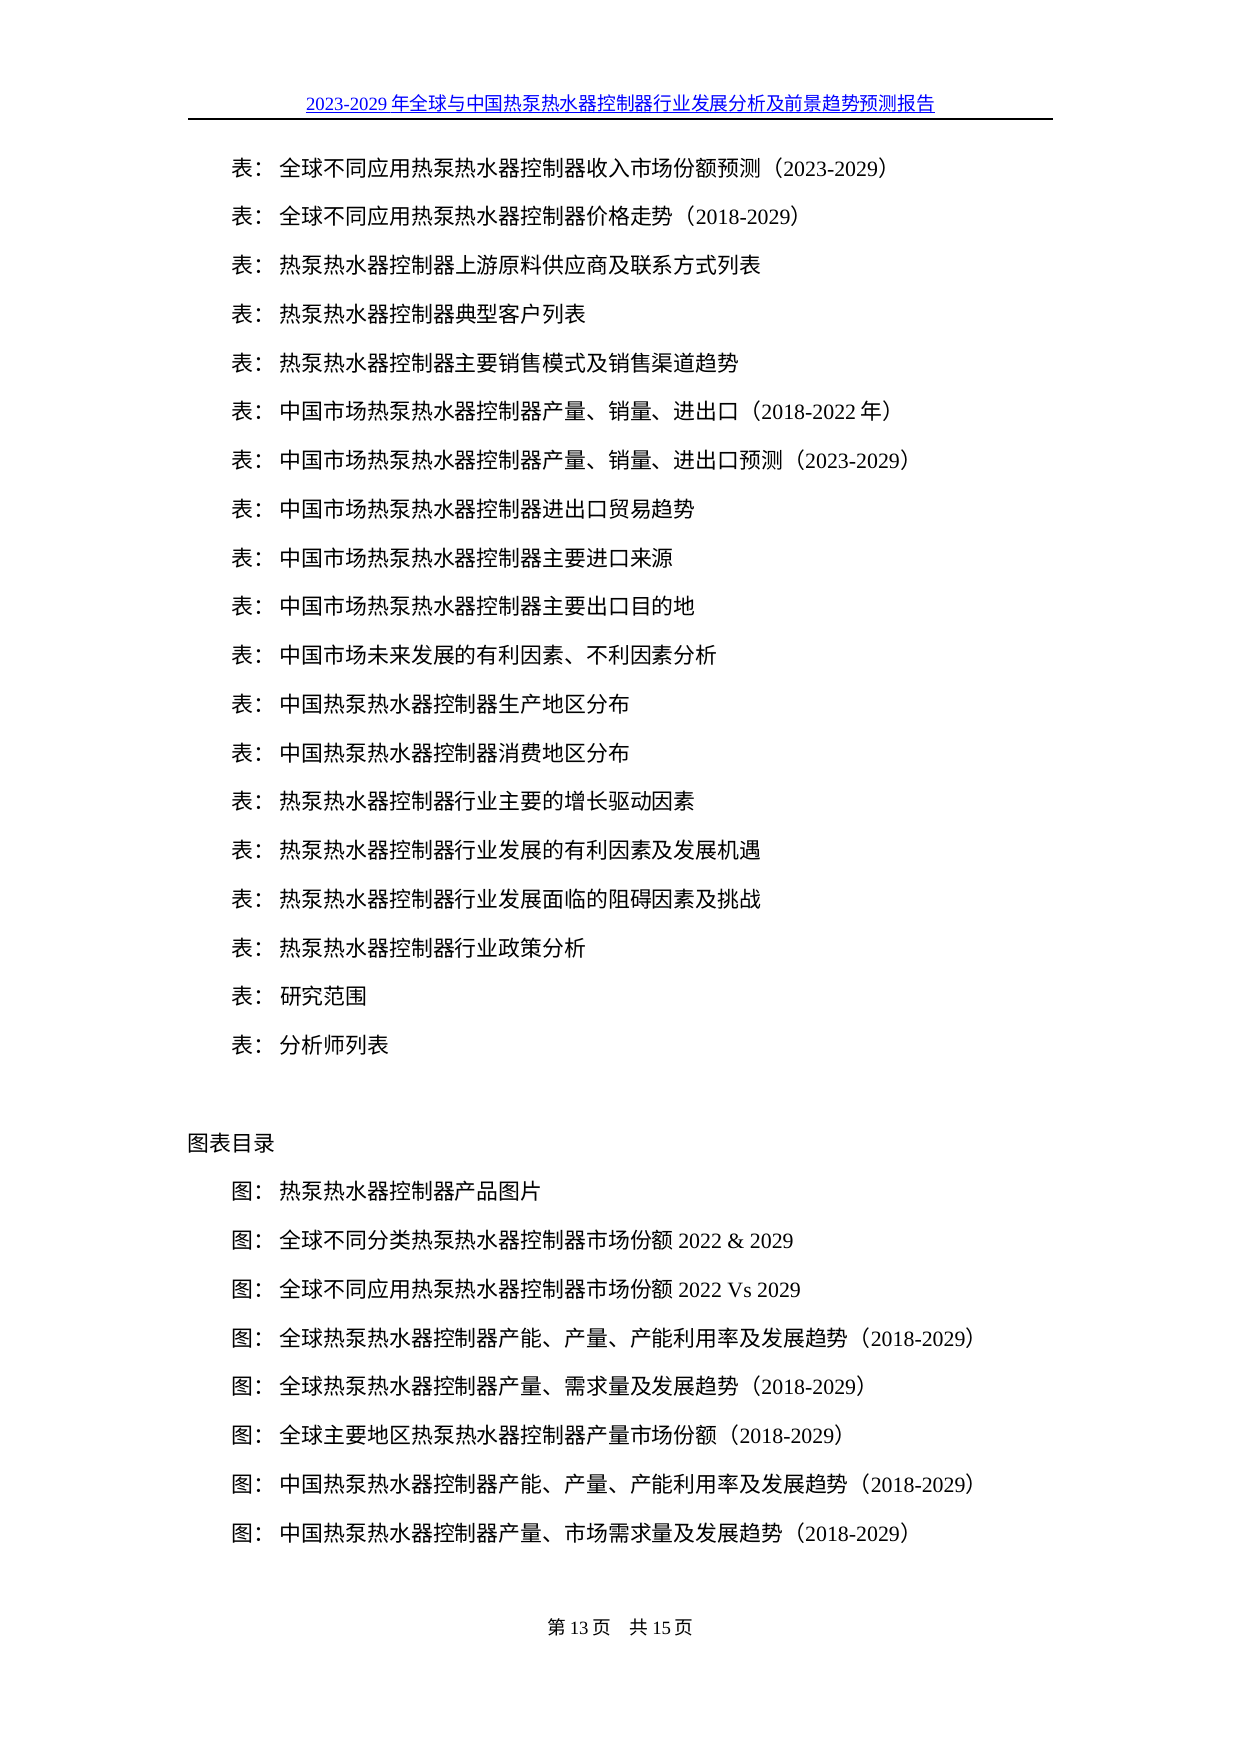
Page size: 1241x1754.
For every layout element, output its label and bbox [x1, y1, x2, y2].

text [187, 150, 1053, 1548]
